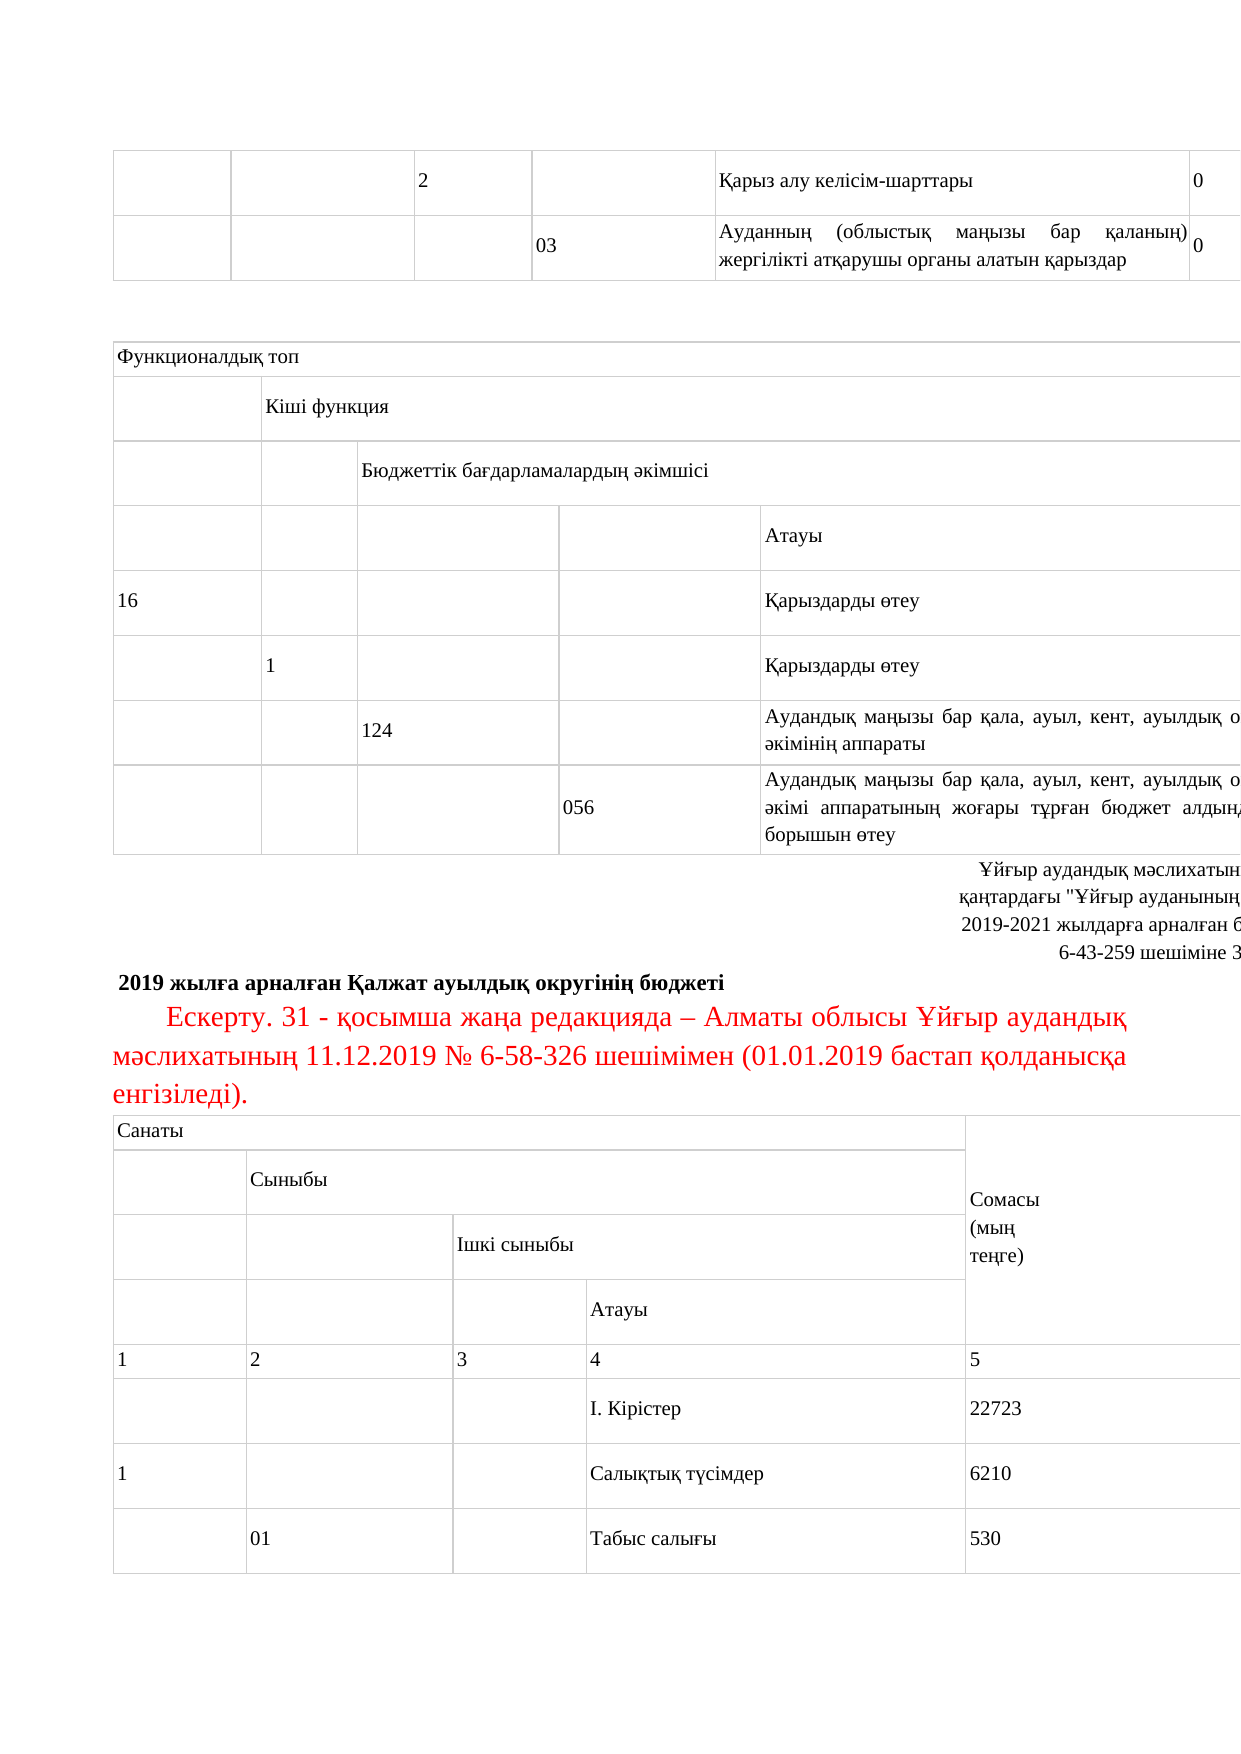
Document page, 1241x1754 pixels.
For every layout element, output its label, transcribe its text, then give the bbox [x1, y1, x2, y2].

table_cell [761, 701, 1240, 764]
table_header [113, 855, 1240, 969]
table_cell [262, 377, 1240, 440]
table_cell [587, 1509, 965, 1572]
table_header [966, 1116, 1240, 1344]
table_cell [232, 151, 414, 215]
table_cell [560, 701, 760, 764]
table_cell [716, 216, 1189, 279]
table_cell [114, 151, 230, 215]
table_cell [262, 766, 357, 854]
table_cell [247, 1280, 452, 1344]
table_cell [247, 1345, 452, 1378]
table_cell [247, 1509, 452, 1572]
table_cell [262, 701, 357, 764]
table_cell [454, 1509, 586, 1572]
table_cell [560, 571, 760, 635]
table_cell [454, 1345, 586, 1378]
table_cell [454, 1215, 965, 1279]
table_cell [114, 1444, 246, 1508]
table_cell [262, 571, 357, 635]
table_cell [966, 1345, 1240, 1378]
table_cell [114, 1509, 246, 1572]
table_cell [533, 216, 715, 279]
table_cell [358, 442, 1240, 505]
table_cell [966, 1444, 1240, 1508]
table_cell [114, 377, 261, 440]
text 2019 жылға арналған Қалжат ауылдық округінің бюджеті [112, 969, 1128, 995]
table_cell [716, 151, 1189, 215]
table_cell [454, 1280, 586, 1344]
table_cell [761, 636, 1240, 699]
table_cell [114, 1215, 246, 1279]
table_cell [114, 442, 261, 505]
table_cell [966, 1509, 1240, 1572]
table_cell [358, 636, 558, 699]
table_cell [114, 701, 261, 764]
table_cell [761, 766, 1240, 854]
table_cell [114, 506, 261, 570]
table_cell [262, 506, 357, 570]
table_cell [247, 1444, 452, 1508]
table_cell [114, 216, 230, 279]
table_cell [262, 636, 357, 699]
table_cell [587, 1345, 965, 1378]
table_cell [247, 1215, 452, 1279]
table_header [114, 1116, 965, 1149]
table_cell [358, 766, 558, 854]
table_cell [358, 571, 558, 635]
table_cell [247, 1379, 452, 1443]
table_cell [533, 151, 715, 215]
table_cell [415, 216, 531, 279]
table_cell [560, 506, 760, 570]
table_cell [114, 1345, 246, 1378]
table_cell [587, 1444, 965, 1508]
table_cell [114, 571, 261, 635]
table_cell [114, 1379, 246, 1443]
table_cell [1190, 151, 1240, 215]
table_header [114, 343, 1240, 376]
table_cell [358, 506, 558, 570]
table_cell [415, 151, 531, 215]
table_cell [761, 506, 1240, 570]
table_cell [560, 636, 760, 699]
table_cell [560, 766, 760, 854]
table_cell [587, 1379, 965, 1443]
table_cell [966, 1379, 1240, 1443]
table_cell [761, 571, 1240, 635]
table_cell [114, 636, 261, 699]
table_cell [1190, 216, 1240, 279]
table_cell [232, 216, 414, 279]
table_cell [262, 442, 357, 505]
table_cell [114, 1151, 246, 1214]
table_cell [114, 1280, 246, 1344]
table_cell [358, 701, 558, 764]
text Ескерту. 31 - қосымша жаңа редакцияда – Алматы облысы Ұйғыр аудандық мәслихатының 11.12.2019 № 6-58-326 шешімімен (01.01.2019 бастап қолданысқа енгізіледі). [112, 999, 1128, 1110]
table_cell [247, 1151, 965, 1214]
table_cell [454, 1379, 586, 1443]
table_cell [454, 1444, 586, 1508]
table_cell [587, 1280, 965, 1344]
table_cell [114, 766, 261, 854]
